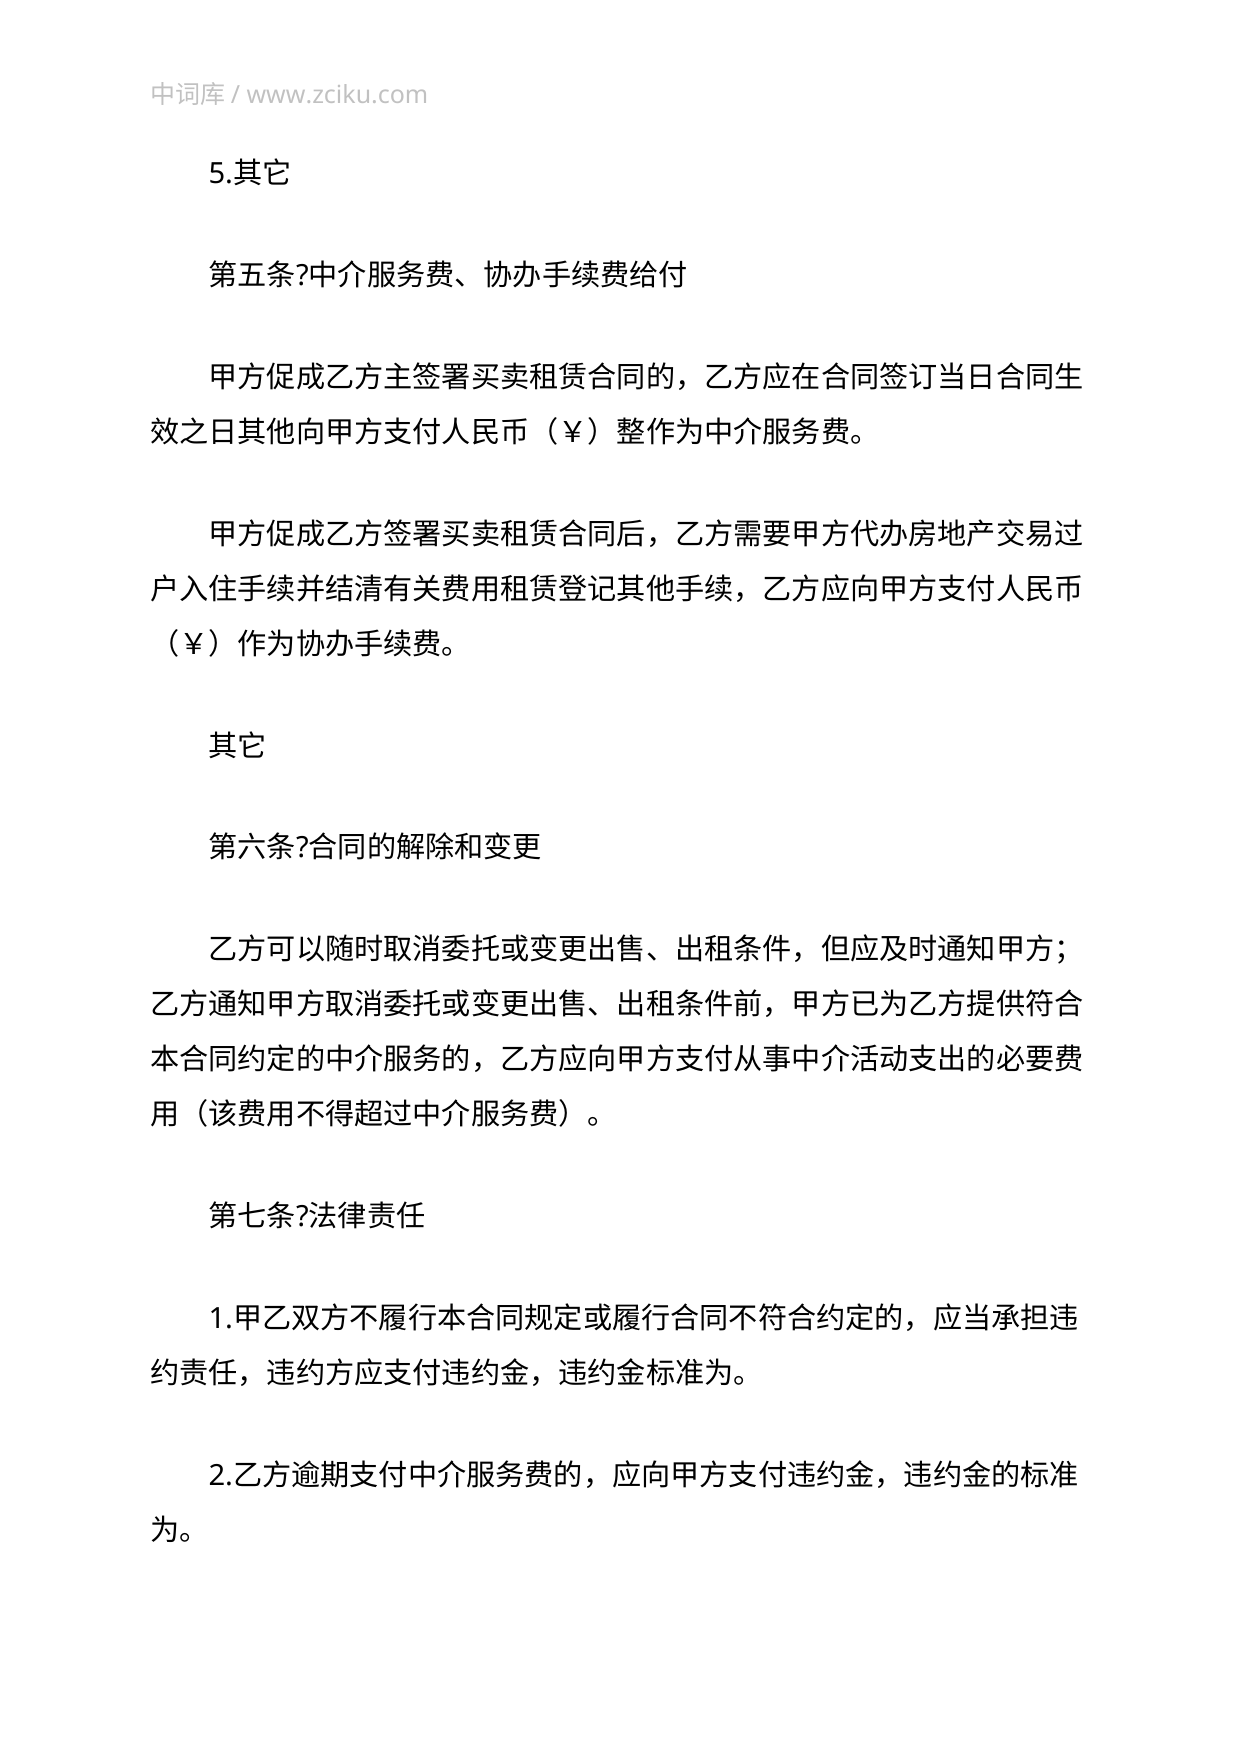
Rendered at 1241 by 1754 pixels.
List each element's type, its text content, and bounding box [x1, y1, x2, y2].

text 第六条?合同的解除和变更 [150, 824, 1090, 866]
text 第七条?法律责任 [150, 1192, 1090, 1235]
text 乙方可以随时取消委托或变更出售、出租条件，但应及时通知甲方；乙方通知甲方取消委托或变更出售、出租条件前，甲方已为乙方提供符合本合同约定的中介服务的，乙方应向甲方支付从事中介活动支出的必要费用（该费用不得超过中介服务费）。 [150, 926, 1090, 1133]
text 2.乙方逾期支付中介服务费的，应向甲方支付违约金，违约金的标准为。 [150, 1451, 1090, 1548]
text 1.甲乙双方不履行本合同规定或履行合同不符合约定的，应当承担违约责任，违约方应支付违约金，违约金标准为。 [150, 1294, 1090, 1392]
text 其它 [150, 722, 1090, 764]
text 甲方促成乙方主签署买卖租赁合同的，乙方应在合同签订当日合同生效之日其他向甲方支付人民币（￥）整作为中介服务费。 [150, 354, 1090, 451]
text 第五条?中介服务费、协办手续费给付 [150, 252, 1090, 294]
text 5.其它 [150, 150, 1090, 192]
text 甲方促成乙方签署买卖租赁合同后，乙方需要甲方代办房地产交易过户入住手续并结清有关费用租赁登记其他手续，乙方应向甲方支付人民币（￥）作为协办手续费。 [150, 511, 1090, 663]
